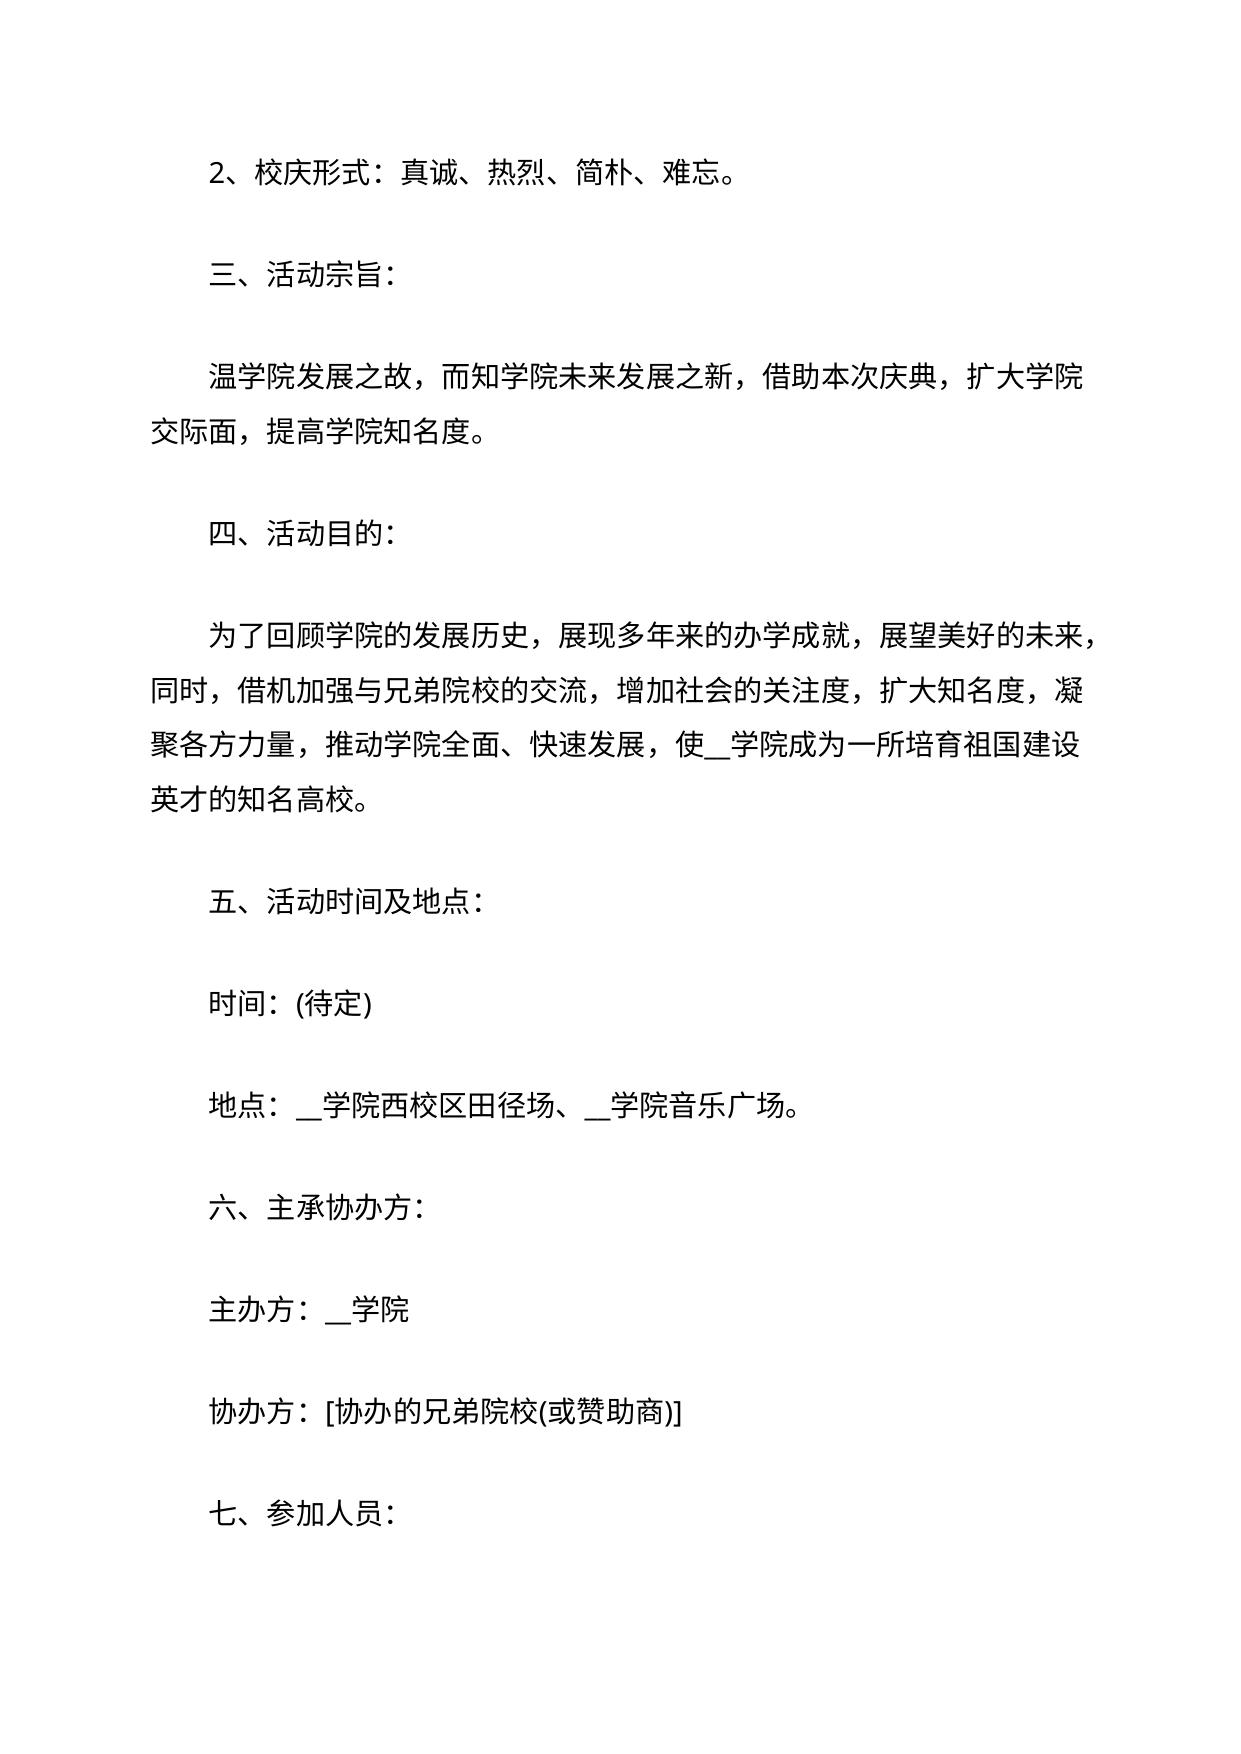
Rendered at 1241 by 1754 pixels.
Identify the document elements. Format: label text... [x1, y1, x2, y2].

text 协办方：[协办的兄弟院校(或赞助商)] [150, 1388, 1090, 1431]
text 五、活动时间及地点： [150, 879, 1090, 921]
text 地点：__学院西校区田径场、__学院音乐广场。 [150, 1082, 1090, 1125]
text 六、主承协办方： [150, 1184, 1090, 1227]
text 时间：(待定) [150, 981, 1090, 1023]
text 三、活动宗旨： [150, 252, 1090, 294]
text 2、校庆形式：真诚、热烈、简朴、难忘。 [150, 150, 1090, 192]
text 主办方：__学院 [150, 1286, 1090, 1329]
text 为了回顾学院的发展历史，展现多年来的办学成就，展望美好的未来，同时，借机加强与兄弟院校的交流，增加社会的关注度，扩大知名度，凝聚各方力量，推动学院全面、快速发展，使__学院成为一所培育祖国建设英才的知名高校。 [150, 612, 1090, 819]
text 四、活动目的： [150, 510, 1090, 553]
text 七、参加人员： [150, 1490, 1090, 1532]
text 温学院发展之故，而知学院未来发展之新，借助本次庆典，扩大学院交际面，提高学院知名度。 [150, 354, 1090, 451]
